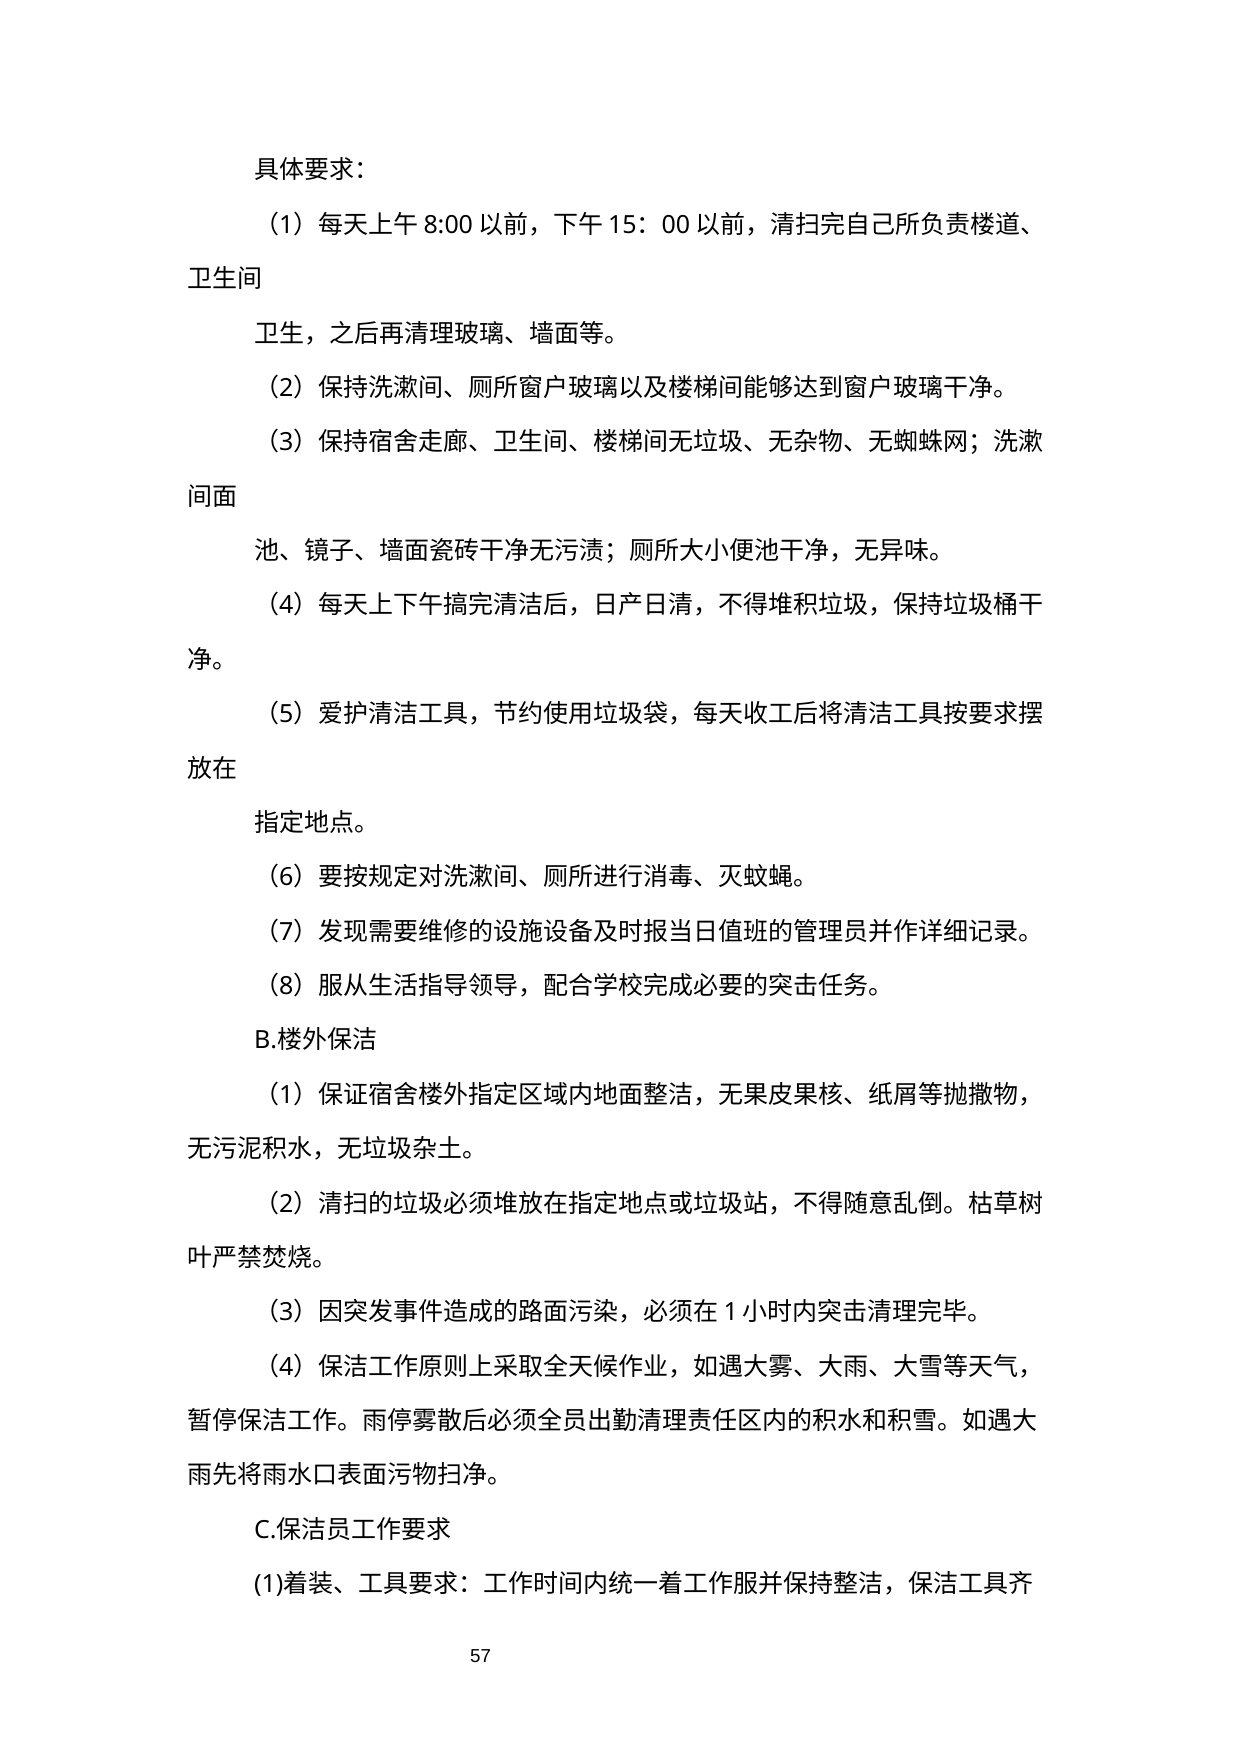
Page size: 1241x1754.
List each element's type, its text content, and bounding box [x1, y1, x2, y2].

text （3）因突发事件造成的路面污染，必须在1小时内突击清理完毕。 [187, 1292, 1053, 1328]
text （2）保持洗漱间、厕所窗户玻璃以及楼梯间能够达到窗户玻璃干净。 [187, 367, 1053, 404]
text 池、镜子、墙面瓷砖干净无污渍；厕所大小便池干净，无异味。 [187, 531, 1053, 567]
text B.楼外保洁 [187, 1020, 1053, 1056]
text （4）保洁工作原则上采取全天候作业，如遇大雾、大雨、大雪等天气，暂停保洁工作。雨停雾散后必须全员出勤清理责任区内的积水和积雪。如遇大雨先将雨水口表面污物扫净。 [187, 1346, 1053, 1491]
text （2）清扫的垃圾必须堆放在指定地点或垃圾站，不得随意乱倒。枯草树叶严禁焚烧。 [187, 1183, 1053, 1274]
text （1）每天上午8:00以前，下午15：00以前，清扫完自己所负责楼道、卫生间 [187, 204, 1053, 295]
text （1）保证宿舍楼外指定区域内地面整洁，无果皮果核、纸屑等抛撒物，无污泥积水，无垃圾杂土。 [187, 1074, 1053, 1165]
text （5）爱护清洁工具，节约使用垃圾袋，每天收工后将清洁工具按要求摆放在 [187, 694, 1053, 784]
text 卫生，之后再清理玻璃、墙面等。 [187, 313, 1053, 349]
text 指定地点。 [187, 802, 1053, 839]
text （3）保持宿舍走廊、卫生间、楼梯间无垃圾、无杂物、无蜘蛛网；洗漱间面 [187, 422, 1053, 512]
text （6）要按规定对洗漱间、厕所进行消毒、灭蚊蝇。 [187, 857, 1053, 893]
text （4）每天上下午搞完清洁后，日产日清，不得堆积垃圾，保持垃圾桶干净。 [187, 585, 1053, 676]
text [187, 1564, 1053, 1600]
text 具体要求： [187, 150, 1053, 186]
text C.保洁员工作要求 [187, 1509, 1053, 1546]
text （8）服从生活指导领导，配合学校完成必要的突击任务。 [187, 966, 1053, 1002]
text （7）发现需要维修的设施设备及时报当日值班的管理员并作详细记录。 [187, 911, 1053, 947]
